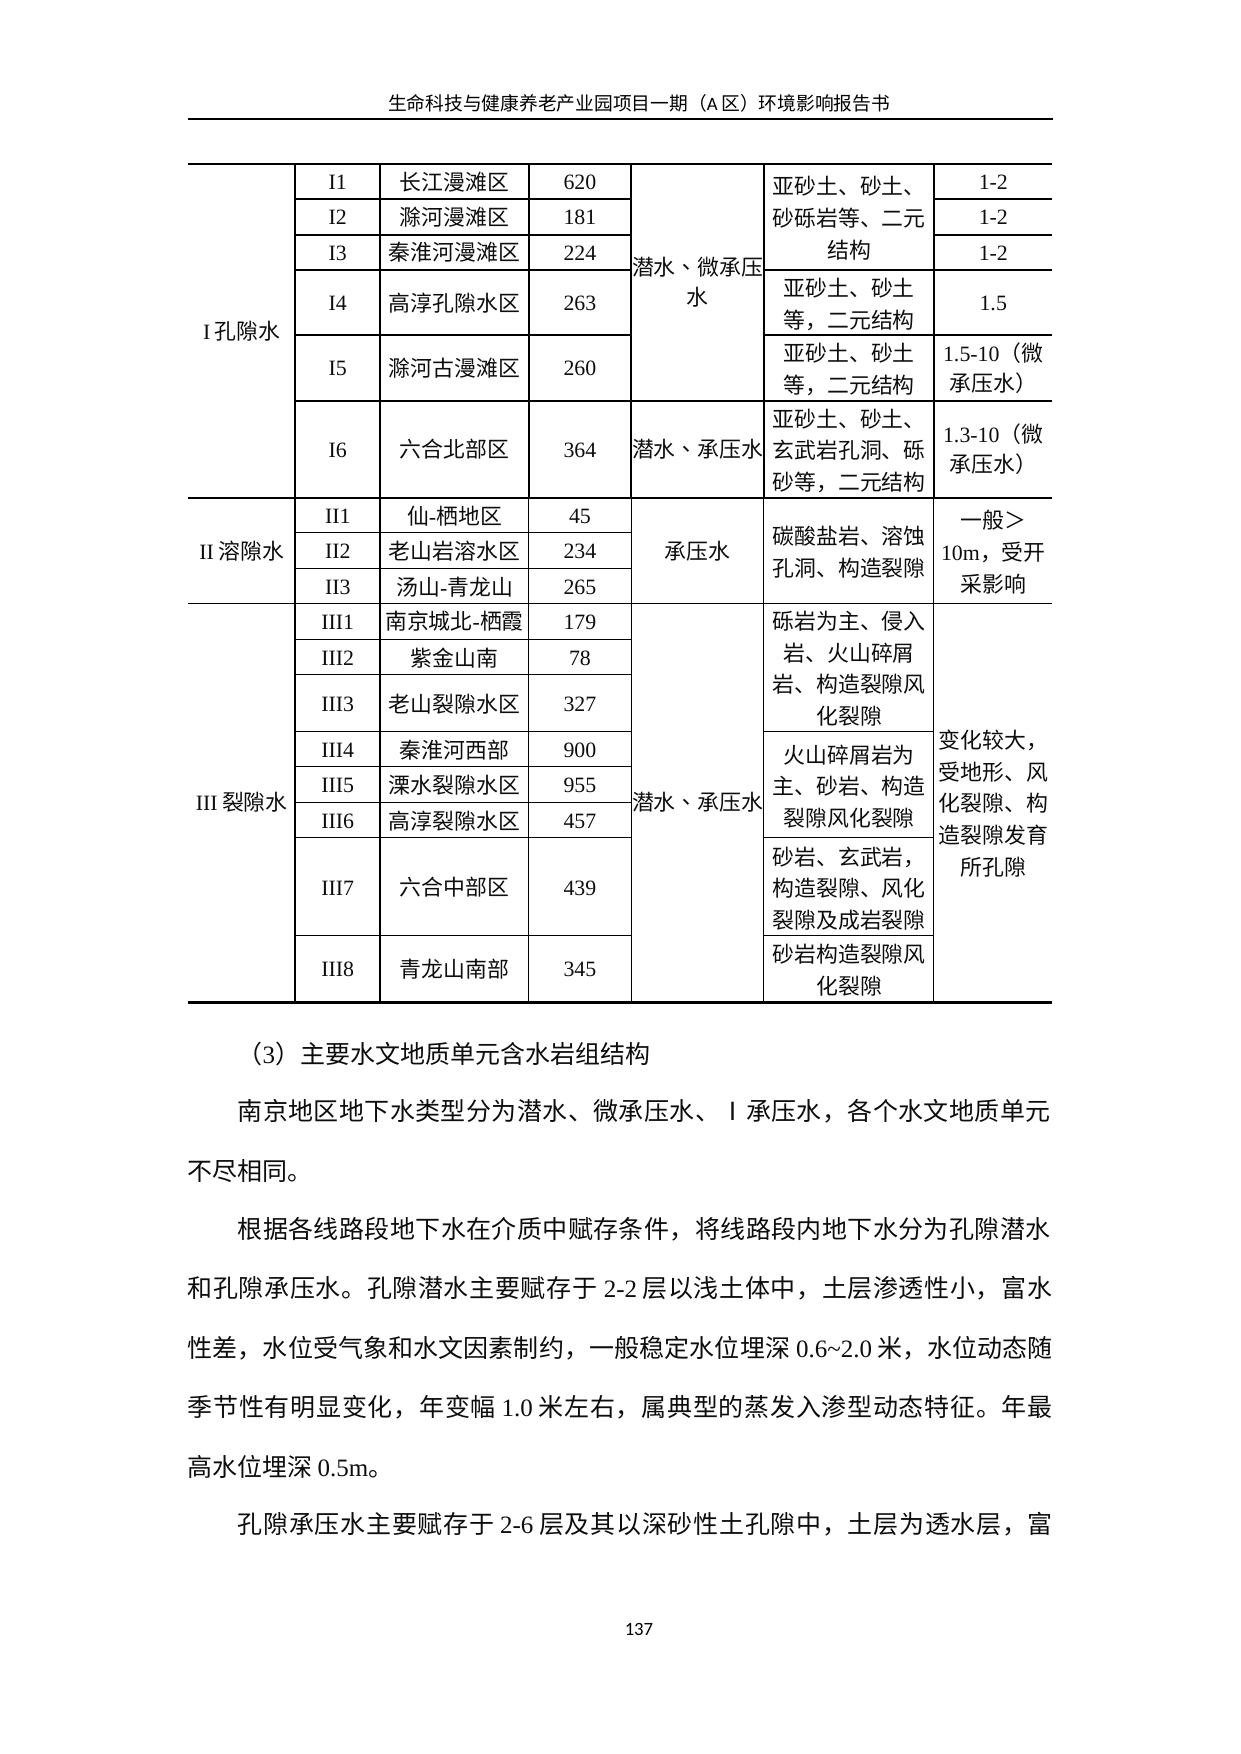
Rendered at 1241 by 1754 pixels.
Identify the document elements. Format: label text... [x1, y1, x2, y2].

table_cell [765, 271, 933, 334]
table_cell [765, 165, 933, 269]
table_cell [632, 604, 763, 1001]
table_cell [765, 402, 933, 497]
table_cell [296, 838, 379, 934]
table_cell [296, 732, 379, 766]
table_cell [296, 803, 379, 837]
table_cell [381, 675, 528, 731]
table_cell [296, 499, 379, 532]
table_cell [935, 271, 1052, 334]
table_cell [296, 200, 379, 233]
text （3）主要水文地质单元含水岩组结构 [187, 1032, 1053, 1072]
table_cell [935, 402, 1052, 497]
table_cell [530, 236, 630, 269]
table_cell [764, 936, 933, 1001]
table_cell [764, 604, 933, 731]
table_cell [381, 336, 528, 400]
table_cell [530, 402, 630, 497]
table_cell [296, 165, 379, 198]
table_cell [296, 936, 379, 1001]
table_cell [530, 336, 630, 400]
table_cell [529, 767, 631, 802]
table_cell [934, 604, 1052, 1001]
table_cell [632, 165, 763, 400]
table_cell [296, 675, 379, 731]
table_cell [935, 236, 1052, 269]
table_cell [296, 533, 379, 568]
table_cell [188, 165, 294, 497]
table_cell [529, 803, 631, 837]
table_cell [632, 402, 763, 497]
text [187, 1503, 1053, 1543]
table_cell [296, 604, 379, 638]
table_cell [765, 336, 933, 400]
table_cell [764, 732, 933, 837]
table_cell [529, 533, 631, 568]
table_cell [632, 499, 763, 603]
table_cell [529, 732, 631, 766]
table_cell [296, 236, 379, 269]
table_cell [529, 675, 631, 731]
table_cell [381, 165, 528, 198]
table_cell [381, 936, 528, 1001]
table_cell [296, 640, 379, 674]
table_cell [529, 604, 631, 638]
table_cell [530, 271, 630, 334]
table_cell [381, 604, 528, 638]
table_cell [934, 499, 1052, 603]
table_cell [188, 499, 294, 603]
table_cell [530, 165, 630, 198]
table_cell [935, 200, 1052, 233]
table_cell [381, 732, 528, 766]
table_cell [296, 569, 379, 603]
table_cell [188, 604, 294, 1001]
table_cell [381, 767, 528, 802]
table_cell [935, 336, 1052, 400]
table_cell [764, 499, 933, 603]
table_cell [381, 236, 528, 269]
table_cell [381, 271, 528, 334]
text 南京地区地下水类型分为潜水、微承压水、Ⅰ承压水，各个水文地质单元不尽相同。 [187, 1090, 1053, 1189]
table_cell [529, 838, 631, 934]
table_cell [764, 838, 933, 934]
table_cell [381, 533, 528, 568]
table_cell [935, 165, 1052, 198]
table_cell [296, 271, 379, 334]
text 根据各线路段地下水在介质中赋存条件，将线路段内地下水分为孔隙潜水和孔隙承压水。孔隙潜水主要赋存于2-2层以浅土体中，土层渗透性小，富水性差，水位受气象和水文因素制约，一般稳定水位埋深0.6~2.0米，水位动态随季节性有明显变化，年变幅1.0米左右，属典型的蒸发入渗型动态特征。年最高水位埋深0.5m。 [187, 1207, 1053, 1485]
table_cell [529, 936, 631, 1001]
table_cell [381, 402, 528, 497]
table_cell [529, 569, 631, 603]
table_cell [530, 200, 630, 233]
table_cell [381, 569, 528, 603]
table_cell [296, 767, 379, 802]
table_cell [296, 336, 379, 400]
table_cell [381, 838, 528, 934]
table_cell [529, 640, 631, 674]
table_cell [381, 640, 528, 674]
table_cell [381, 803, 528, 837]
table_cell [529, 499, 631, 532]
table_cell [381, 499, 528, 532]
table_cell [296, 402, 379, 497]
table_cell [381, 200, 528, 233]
